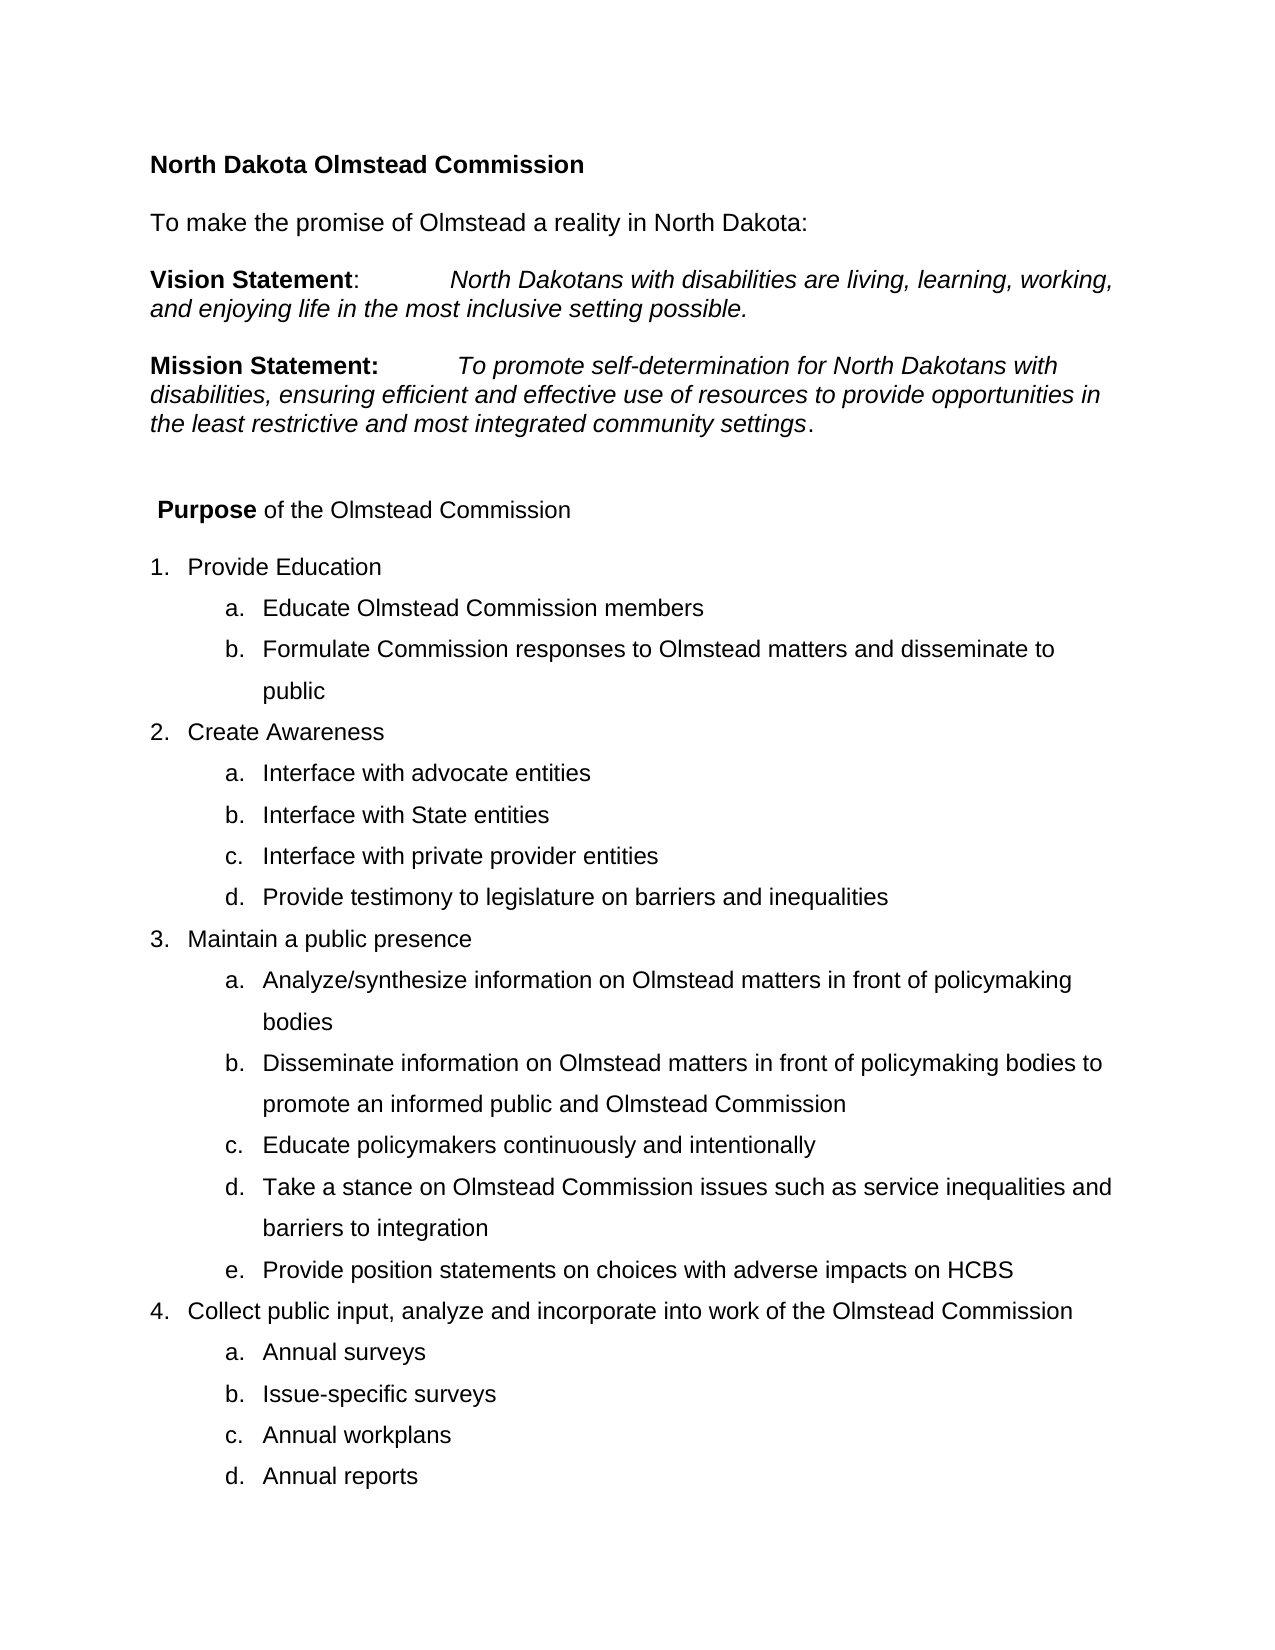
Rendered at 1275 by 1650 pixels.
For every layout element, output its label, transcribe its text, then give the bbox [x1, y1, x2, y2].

list Educate Olmstead Commission members [225, 594, 1125, 621]
list Collect public input, analyze and incorporate into work of the Olmstead Commission [150, 1297, 1125, 1324]
list Annual surveys [225, 1338, 1125, 1366]
list Interface with advocate entities [225, 759, 1125, 787]
list Maintain a public presence [150, 925, 1125, 952]
list Educate policymakers continuously and intentionally [225, 1131, 1125, 1159]
list Formulate Commission responses to Olmstead matters and disseminate to public [225, 635, 1125, 704]
list Create Awareness [150, 718, 1125, 746]
text North Dakota Olmstead Commission [150, 150, 1125, 179]
list Annual workplans [225, 1421, 1125, 1448]
text Purpose of the Olmstead Commission [150, 495, 1125, 524]
text Mission Statement: To promote self-determination for North Dakotans with disabilities, ensuring efficient and effective use of resources to provide opportunities in the least restrictive and most integrated community settings. [150, 351, 1125, 437]
text To make the promise of Olmstead a reality in North Dakota: [150, 207, 1125, 236]
text Vision Statement: North Dakotans with disabilities are living, learning, working, and enjoying life in the most inclusive setting possible. [150, 265, 1125, 322]
list Disseminate information on Olmstead matters in front of policymaking bodies to promote an informed public and Olmstead Commission [225, 1049, 1125, 1118]
list Analyze/synthesize information on Olmstead matters in front of policymaking bodies [225, 966, 1125, 1035]
list Provide position statements on choices with adverse impacts on HCBS [225, 1256, 1125, 1283]
list Provide testimony to legislature on barriers and inequalities [225, 883, 1125, 911]
list Provide Education [150, 552, 1125, 580]
list Issue-specific surveys [225, 1379, 1125, 1407]
list Annual reports [225, 1462, 1125, 1490]
list Take a stance on Olmstead Commission issues such as service inequalities and barriers to integration [225, 1173, 1125, 1242]
list Interface with State entities [225, 801, 1125, 828]
list Interface with private provider entities [225, 842, 1125, 869]
